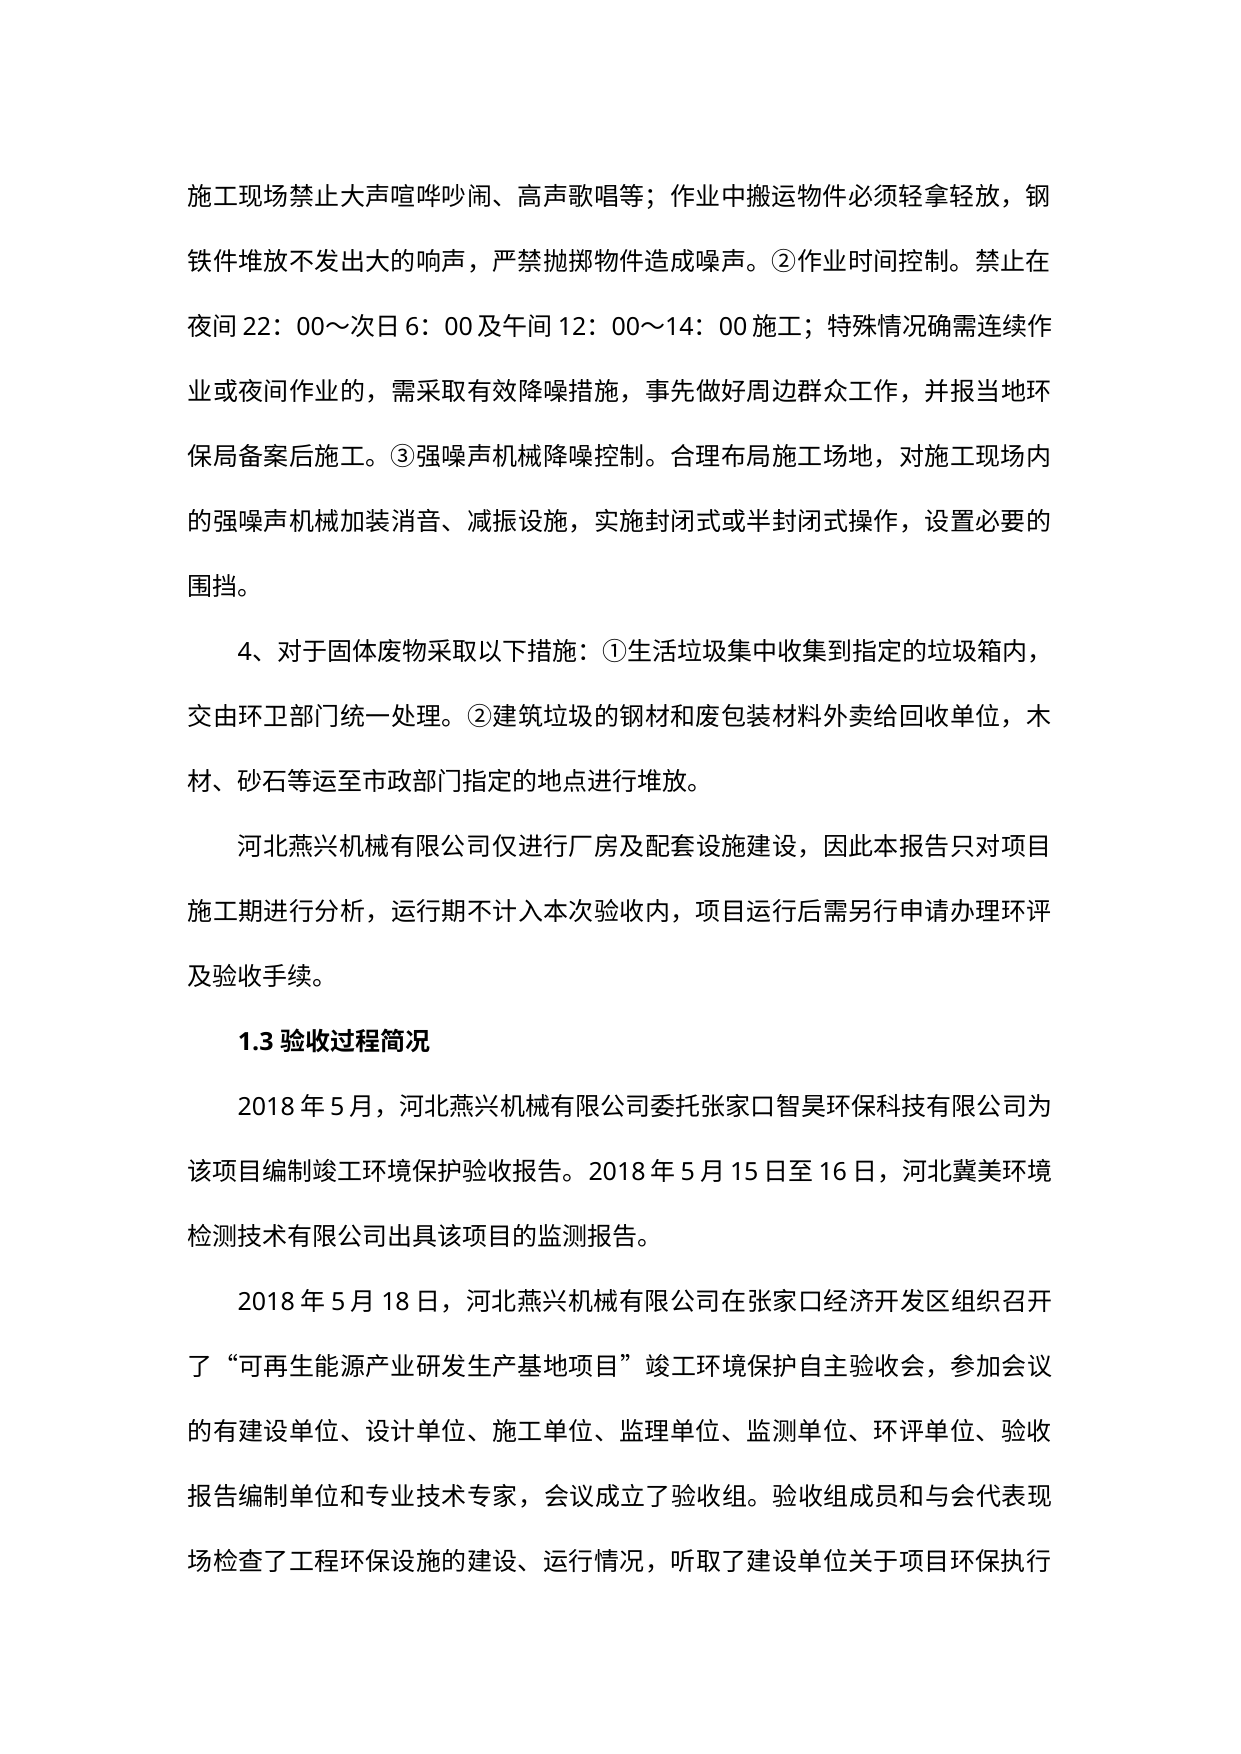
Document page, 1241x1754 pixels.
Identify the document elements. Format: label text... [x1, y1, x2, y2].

text 河北燕兴机械有限公司仅进行厂房及配套设施建设，因此本报告只对项目施工期进行分析，运行期不计入本次验收内，项目运行后需另行申请办理环评及验收手续。 [187, 812, 1053, 1007]
text 1.3 验收过程简况 [187, 1007, 1053, 1072]
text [187, 162, 1053, 617]
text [187, 1267, 1053, 1592]
text 2018年5月，河北燕兴机械有限公司委托张家口智昊环保科技有限公司为该项目编制竣工环境保护验收报告。2018年5月15日至16日，河北冀美环境检测技术有限公司出具该项目的监测报告。 [187, 1072, 1053, 1267]
text 4、对于固体废物采取以下措施：①生活垃圾集中收集到指定的垃圾箱内，交由环卫部门统一处理。②建筑垃圾的钢材和废包装材料外卖给回收单位，木材、砂石等运至市政部门指定的地点进行堆放。 [187, 617, 1053, 812]
